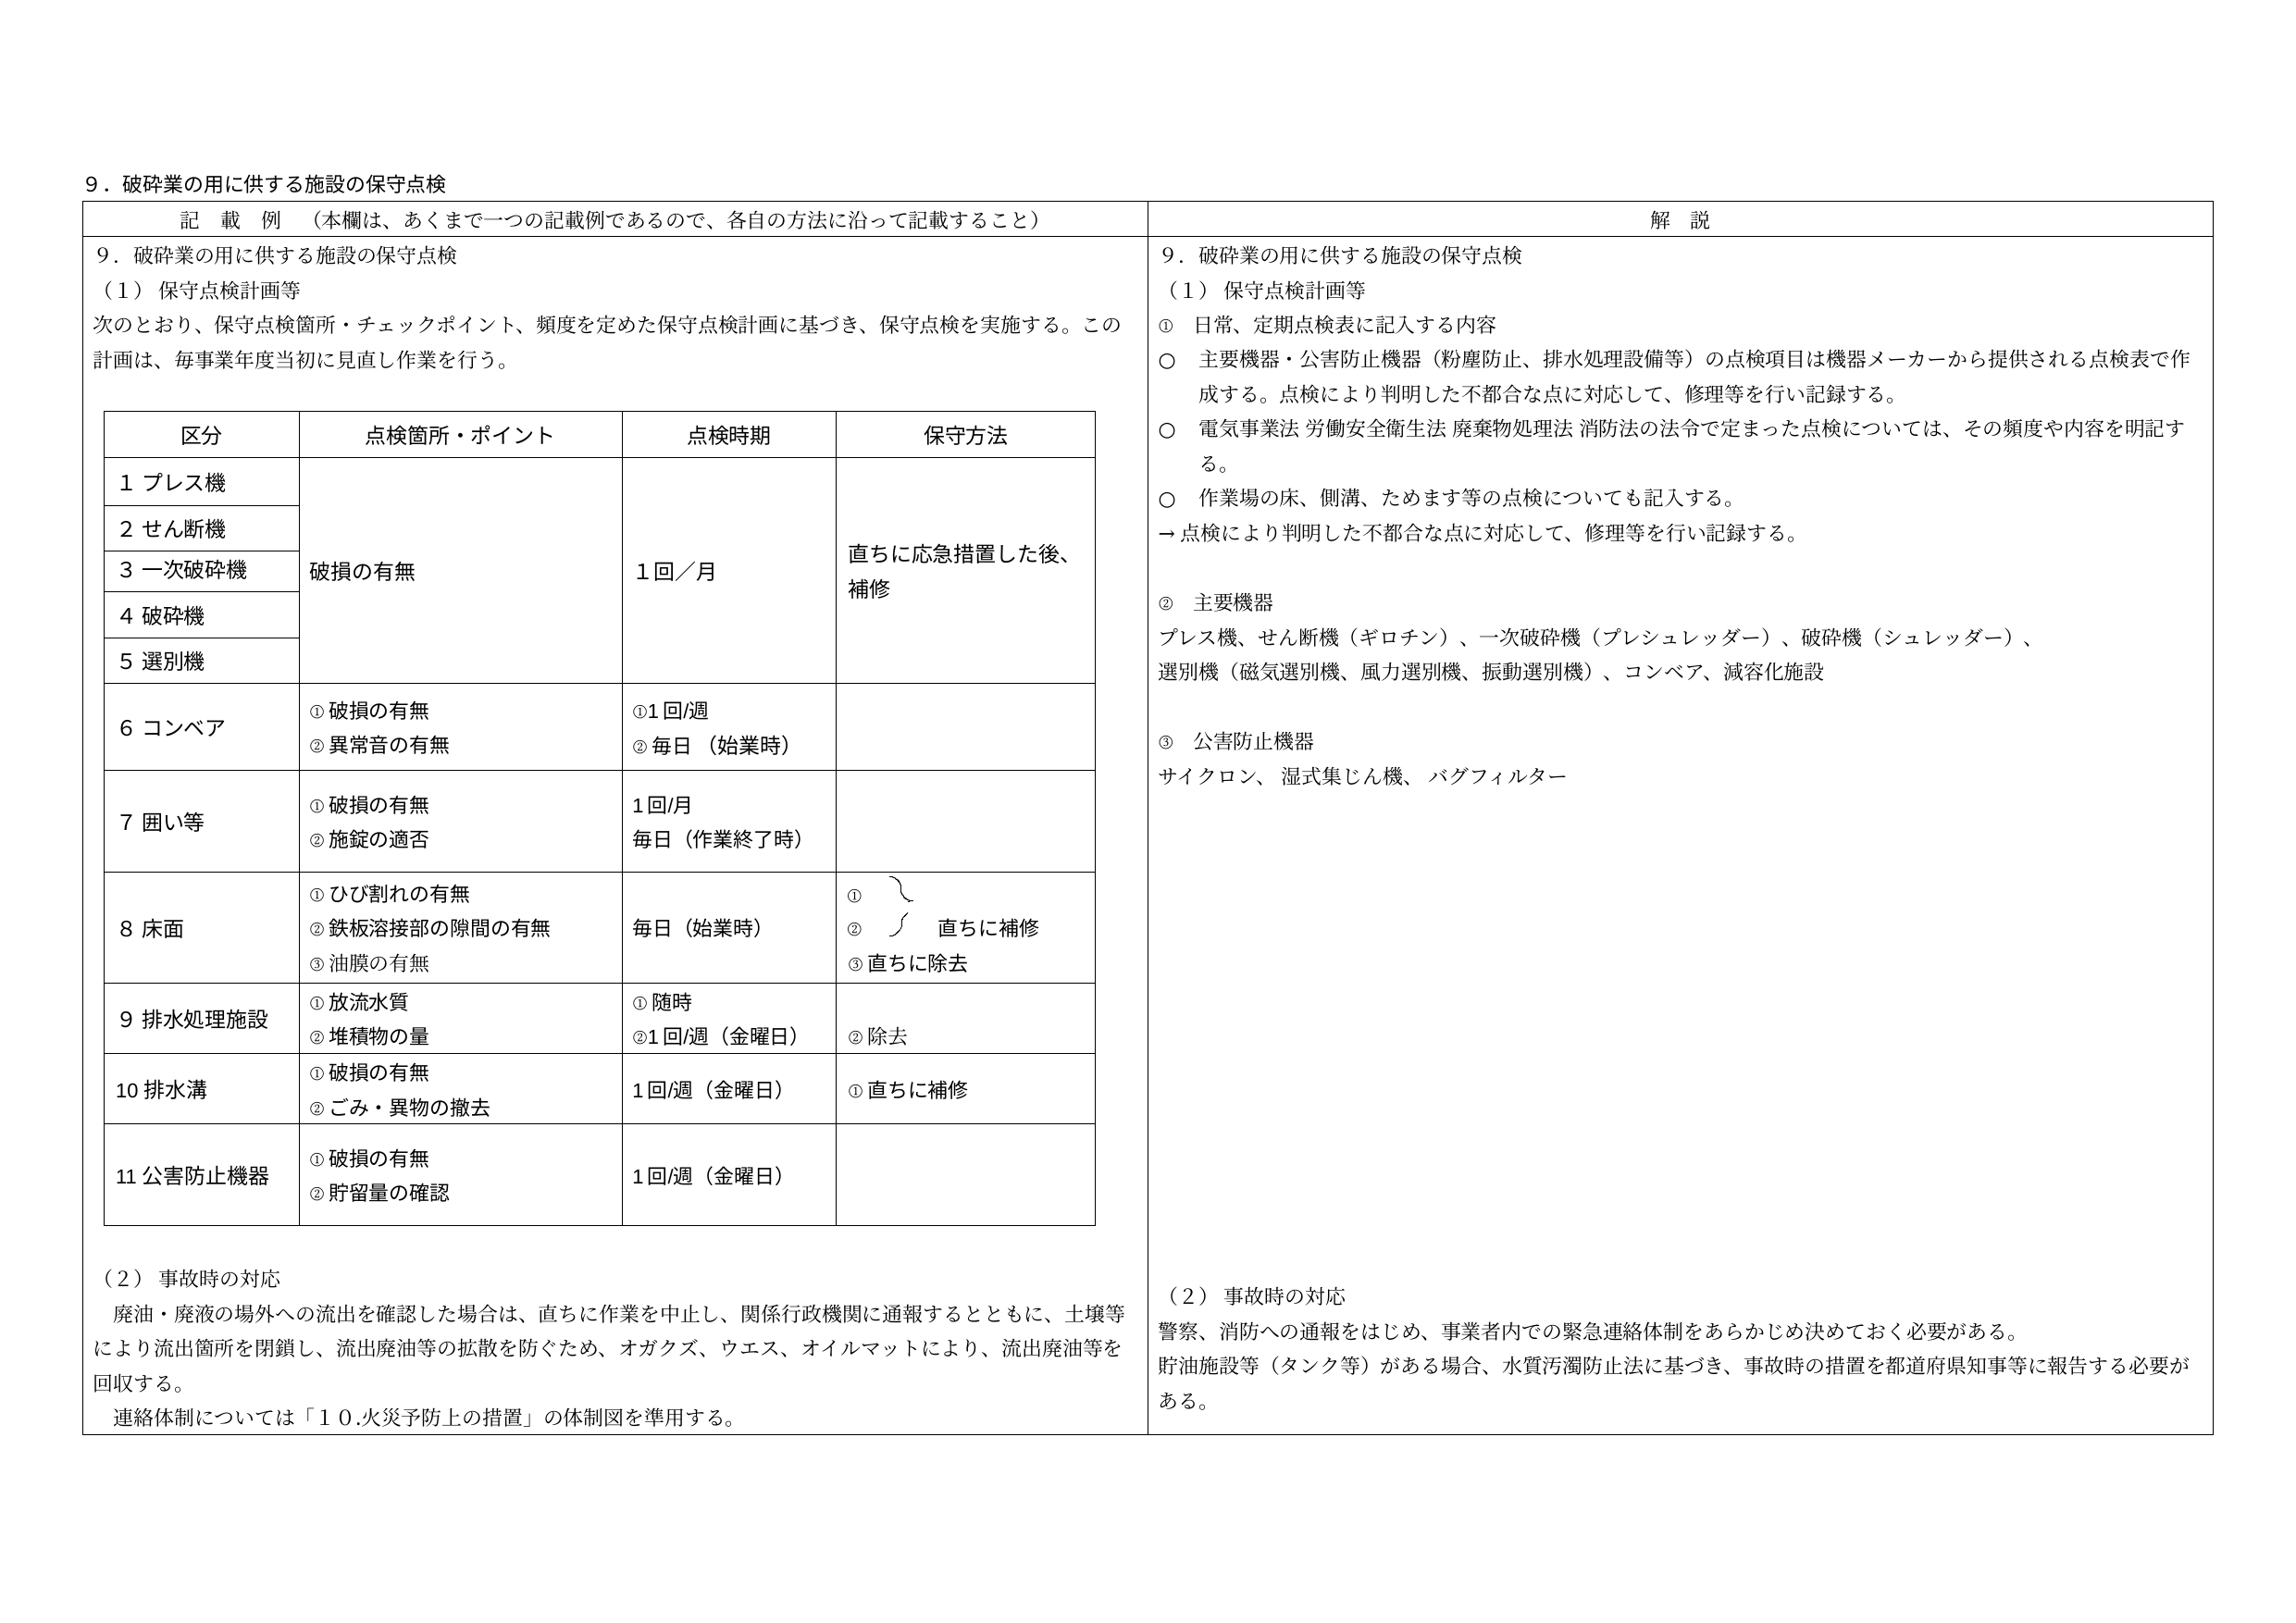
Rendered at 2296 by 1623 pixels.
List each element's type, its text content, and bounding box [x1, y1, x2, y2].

table_header 解 説 [1148, 202, 2213, 236]
table_cell ９．破砕業の用に供する施設の保守点検 （１） 保守点検計画等 次のとおり、保守点検箇所・チェックポイント、頻度を定めた保守点検計画に基づき、保守点検を実施する。この計画は、毎事業年度当初に見直し作業を行う。 （２） 事故時の対応 廃油・廃液の場外への流出を確認した場合は、直ちに作業を中止し、関係行政機関に通報するとともに、土壌等により流出箇所を閉鎖し、流出廃油等の拡散を防ぐため、オガクズ、ウエス、オイルマットにより、流出廃油等を回収する。 連絡体制については「１０.火災予防上の措置」の体制図を準用する。 [83, 237, 1148, 1434]
table_header 記 載 例 （本欄は、あくまで一つの記載例であるので、各自の方法に沿って記載すること） [83, 202, 1148, 236]
table_cell ９．破砕業の用に供する施設の保守点検 （１） 保守点検計画等 日常、定期点検表に記入する内容 主要機器・公害防止機器（粉塵防止、排水処理設備等）の点検項目は機器メーカーから提供される点検表で作成する。点検により判明した不都合な点に対応して、修理等を行い記録する。 電気事業法 労働安全衛生法 廃棄物処理法 消防法の法令で定まった点検については、その頻度や内容を明記する。 作業場の床、側溝、ためます等の点検についても記入する。 → 点検により判明した不都合な点に対応して、修理等を行い記録する。 主要機器 プレス機、せん断機（ギロチン）、一次破砕機（プレシュレッダー）、破砕機（シュレッダー）、 選別機（磁気選別機、風力選別機、振動選別機）、コンベア、減容化施設 公害防止機器 サイクロン、 湿式集じん機、 バグフィルター （２） 事故時の対応 警察、消防への通報をはじめ、事業者内での緊急連絡体制をあらかじめ決めておく必要がある。 貯油施設等（タンク等）がある場合、水質汚濁防止法に基づき、事故時の措置を都道府県知事等に報告する必要がある。 [1148, 237, 2213, 1434]
text ９．破砕業の用に供する施設の保守点検 [82, 166, 2214, 201]
